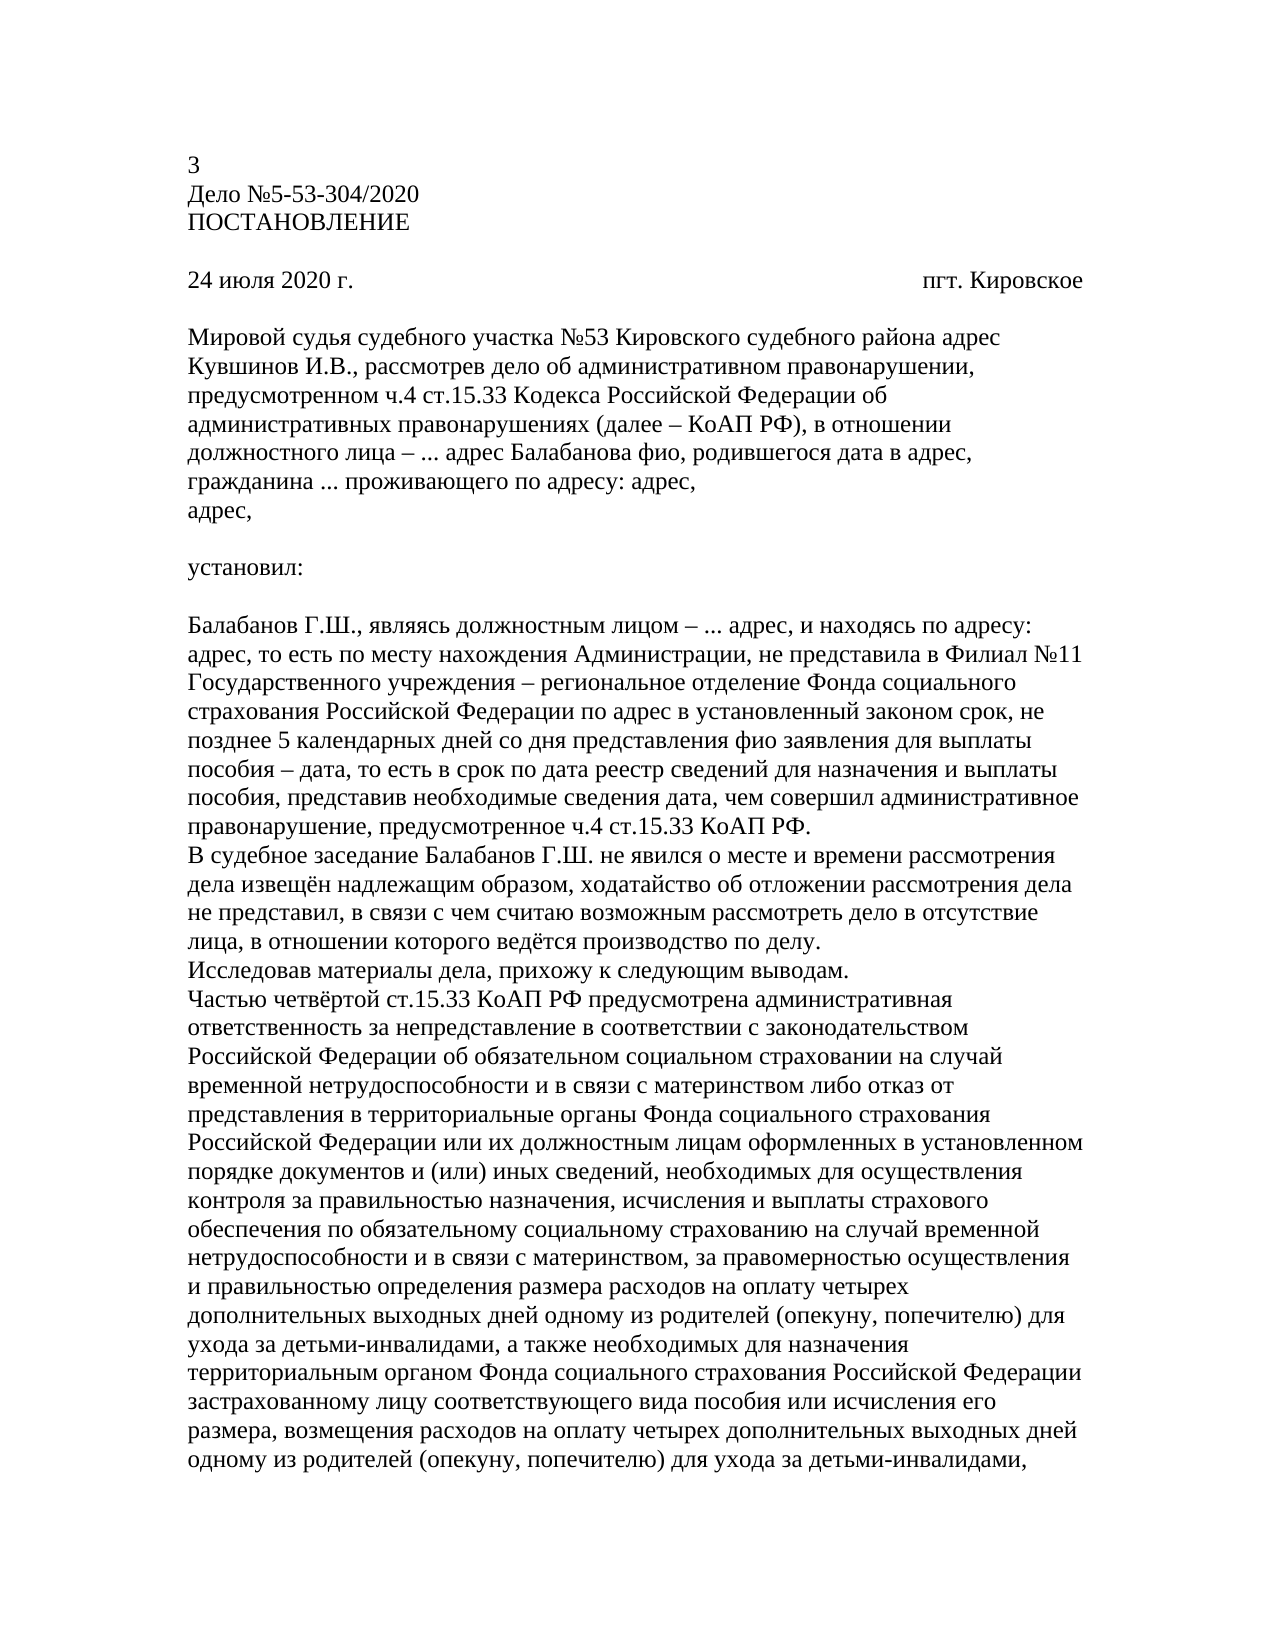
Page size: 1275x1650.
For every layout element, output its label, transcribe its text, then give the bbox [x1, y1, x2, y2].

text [187, 984, 1087, 1472]
text Исследовав материалы дела, прихожу к следующим выводам. [187, 955, 1087, 984]
text Мировой судья судебного участка №53 Кировского судебного района адрес Кувшинов И.В., рассмотрев дело об административном правонарушении, предусмотренном ч.4 ст.15.33 Кодекса Российской Федерации об административных правонарушениях (далее – КоАП РФ), в отношении [187, 322, 1087, 437]
text ПОСТАНОВЛЕНИЕ [187, 207, 1087, 236]
text адрес, [187, 495, 1087, 524]
text должностного лица – ... адрес Балабанова фио, родившегося дата в адрес, гражданина ... проживающего по адресу: адрес, [187, 437, 1087, 495]
text 3 [187, 150, 1087, 179]
text 24 июля 2020 г. пгт. Кировское [187, 265, 1087, 294]
text Дело №5-53-304/2020 [187, 179, 1087, 207]
text установил: [187, 552, 1087, 581]
text Балабанов Г.Ш., являясь должностным лицом – ... адрес, и находясь по адресу: адрес, то есть по месту нахождения Администрации, не представила в Филиал №11 Государственного учреждения – региональное отделение Фонда социального страхования Российской Федерации по адрес в установленный законом срок, не позднее 5 календарных дней со дня представления фио заявления для выплаты пособия – дата, то есть в срок по дата реестр сведений для назначения и выплаты пособия, представив необходимые сведения дата, чем совершил административное правонарушение, предусмотренное ч.4 ст.15.33 КоАП РФ. [187, 610, 1087, 840]
text В судебное заседание Балабанов Г.Ш. не явился о месте и времени рассмотрения дела извещён надлежащим образом, ходатайство об отложении рассмотрения дела не представил, в связи с чем считаю возможным рассмотреть дело в отсутствие лица, в отношении которого ведётся производство по делу. [187, 840, 1087, 955]
